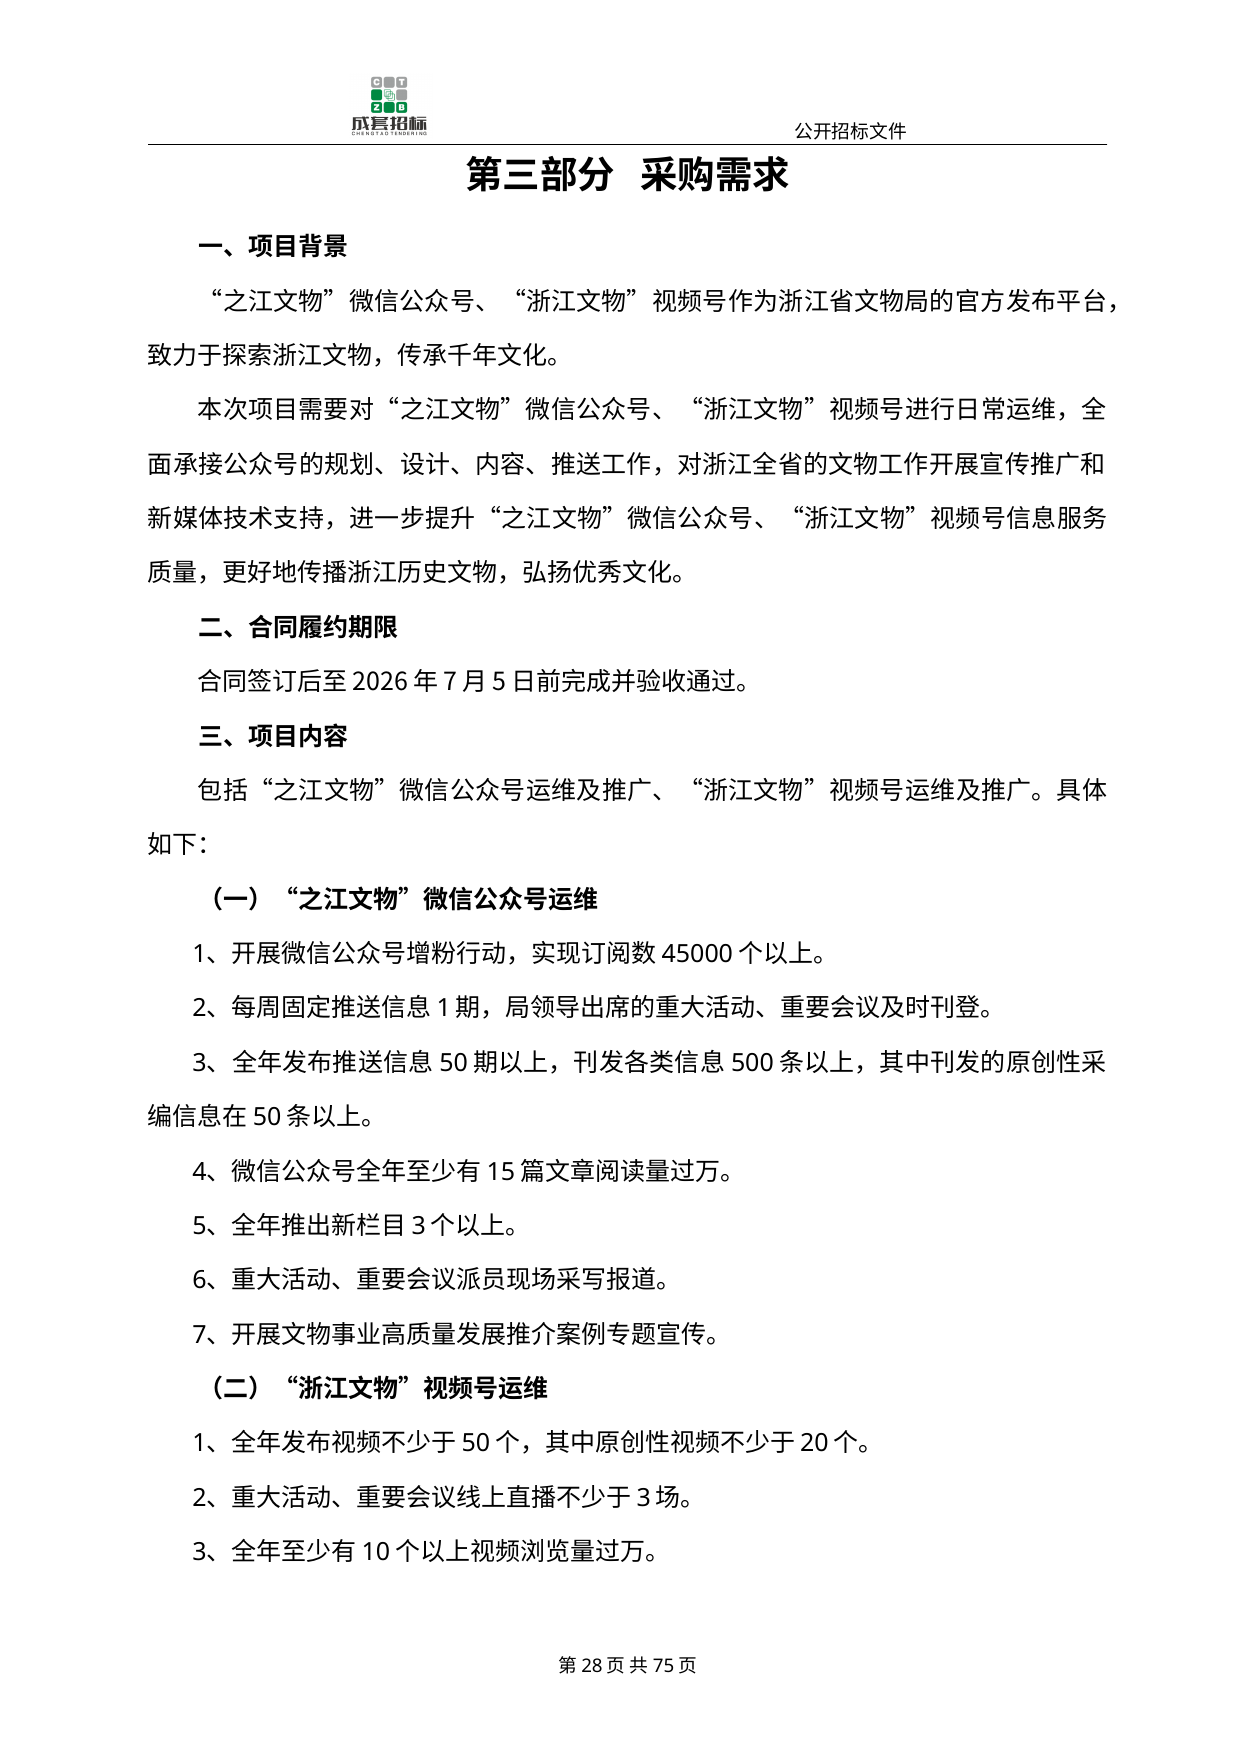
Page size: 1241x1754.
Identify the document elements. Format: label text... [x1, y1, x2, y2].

text 3、全年发布推送信息50期以上，刊发各类信息500条以上，其中刊发的原创性采编信息在50条以上。 [148, 1042, 1107, 1133]
text 5、全年推出新栏目3个以上。 [148, 1205, 1107, 1242]
text 2、重大活动、重要会议线上直播不少于3场。 [148, 1477, 1107, 1513]
text 1、全年发布视频不少于50个，其中原创性视频不少于20个。 [148, 1423, 1107, 1459]
text （一）“之江文物”微信公众号运维 [148, 879, 1107, 915]
text 1、开展微信公众号增粉行动，实现订阅数45000个以上。 [148, 933, 1107, 970]
text （二）“浙江文物”视频号运维 [148, 1368, 1107, 1405]
text 4、微信公众号全年至少有15篇文章阅读量过万。 [148, 1151, 1107, 1187]
text 三、项目内容 [148, 716, 1107, 752]
text 第三部分 采购需求 [148, 145, 1107, 199]
text 3、全年至少有10个以上视频浏览量过万。 [148, 1532, 1107, 1568]
text 6、重大活动、重要会议派员现场采写报道。 [148, 1260, 1107, 1296]
text “之江文物”微信公众号、“浙江文物”视频号作为浙江省文物局的官方发布平台，致力于探索浙江文物，传承千年文化。 [148, 281, 1107, 372]
text 合同签订后至2026年7月5日前完成并验收通过。 [148, 662, 1107, 698]
text 一、项目背景 [148, 227, 1107, 263]
text 7、开展文物事业高质量发展推介案例专题宣传。 [148, 1314, 1107, 1350]
picture [348, 73, 434, 139]
text 2、每周固定推送信息1期，局领导出席的重大活动、重要会议及时刊登。 [148, 988, 1107, 1024]
text 二、合同履约期限 [148, 607, 1107, 643]
text 本次项目需要对“之江文物”微信公众号、“浙江文物”视频号进行日常运维，全面承接公众号的规划、设计、内容、推送工作，对浙江全省的文物工作开展宣传推广和新媒体技术支持，进一步提升“之江文物”微信公众号、“浙江文物”视频号信息服务质量，更好地传播浙江历史文物，弘扬优秀文化。 [148, 390, 1107, 589]
text 包括“之江文物”微信公众号运维及推广、“浙江文物”视频号运维及推广。具体如下： [148, 770, 1107, 861]
